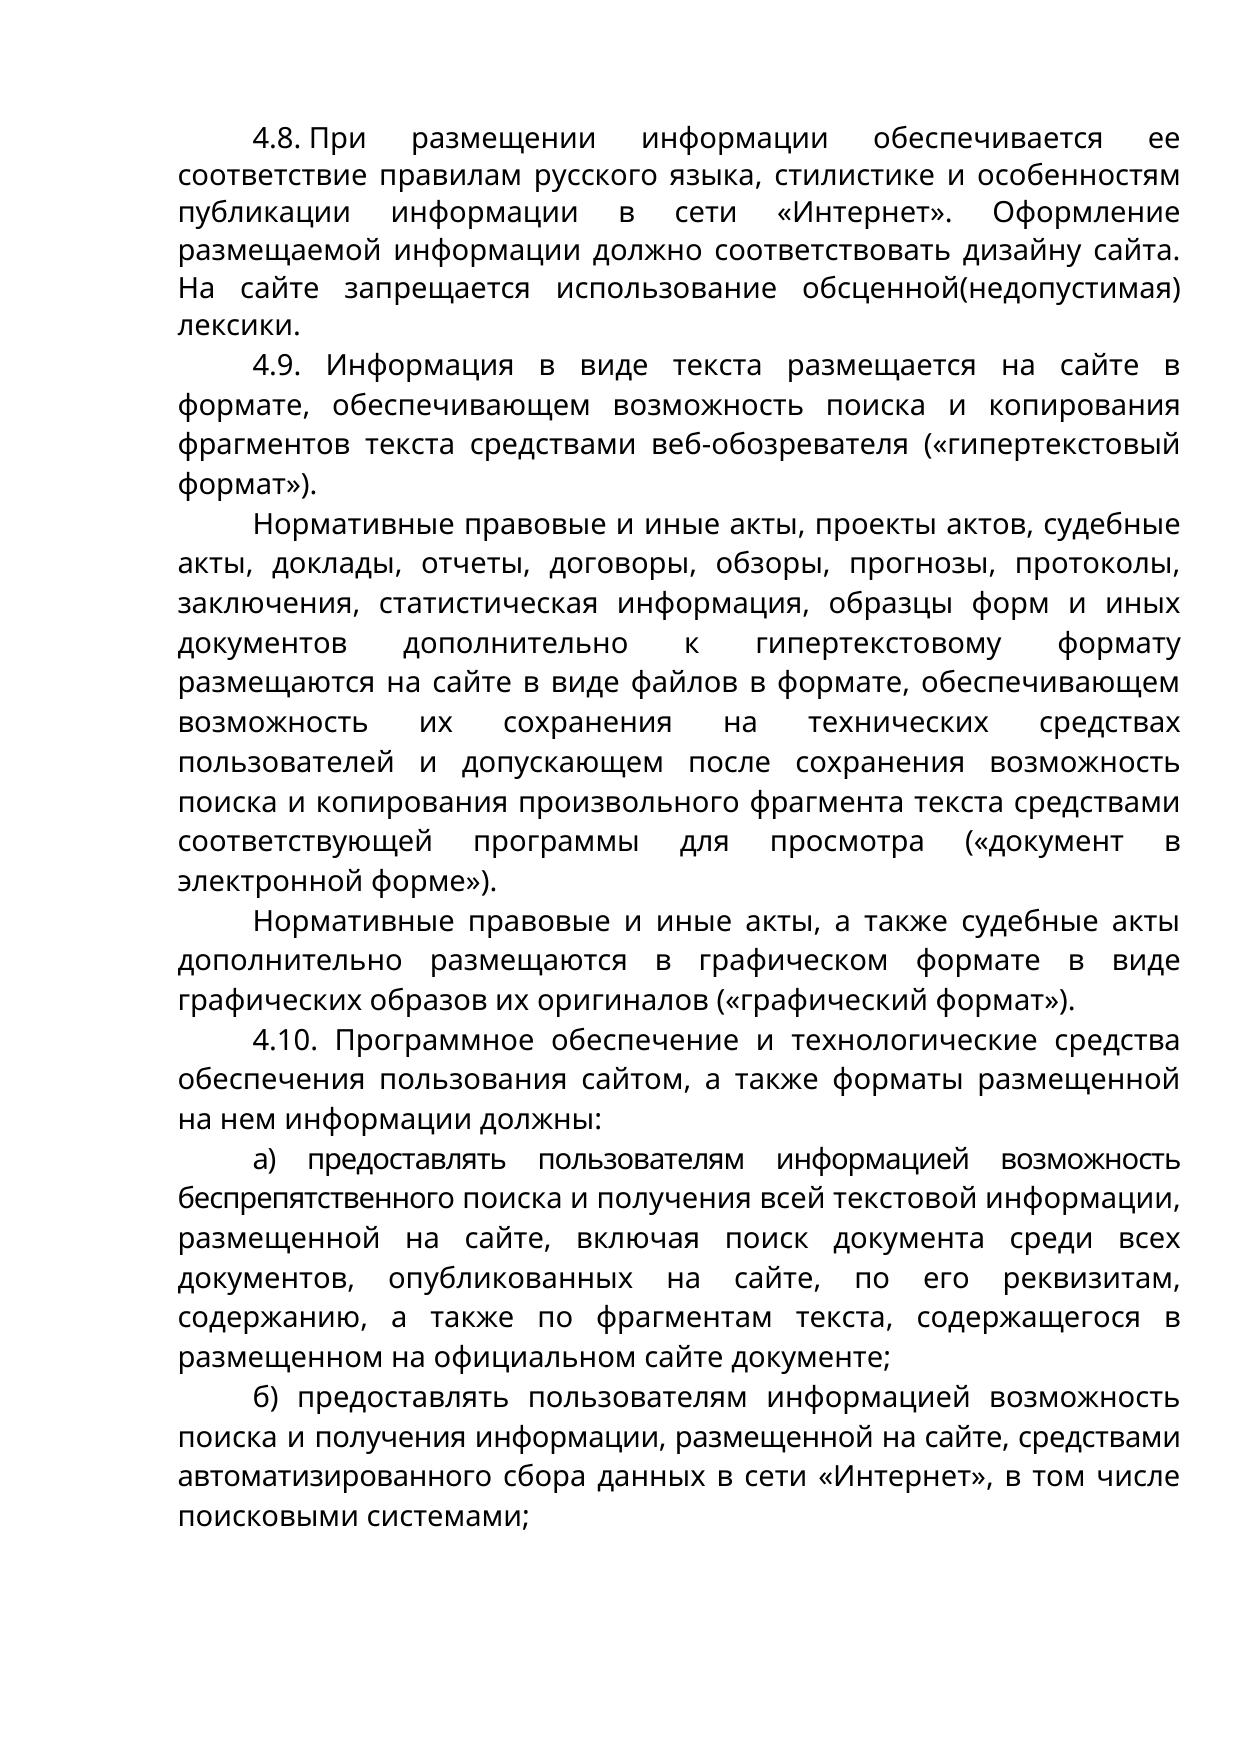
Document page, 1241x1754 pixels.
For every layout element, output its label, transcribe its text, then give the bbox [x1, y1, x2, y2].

text Нормативные правовые и иные акты, проекты актов, судебные акты, доклады, отчеты, договоры, обзоры, прогнозы, протоколы, заключения, статистическая информация, образцы форм и иных документов дополнительно к гипертекстовому формату размещаются на сайте в виде файлов в формате, обеспечивающем возможность их сохранения на технических средствах пользователей и допускающем после сохранения возможность поиска и копирования произвольного фрагмента текста средствами соответствующей программы для просмотра («документ в электронной форме»). [177, 503, 1181, 900]
text 4.9. Информация в виде текста размещается на сайте в формате, обеспечивающем возможность поиска и копирования фрагментов текста средствами веб-обозревателя («гипертекстовый формат»). [177, 344, 1181, 503]
text 4.10. Программное обеспечение и технологические средства обеспечения пользования сайтом, а также форматы размещенной на нем информации должны: [177, 1019, 1181, 1138]
text а) предоставлять пользователям информацией возможность беспрепятственного поиска и получения всей текстовой информации, размещенной на сайте, включая поиск документа среди всех документов, опубликованных на сайте, по его реквизитам, содержанию, а также по фрагментам текста, содержащегося в размещенном на официальном сайте документе; [177, 1138, 1181, 1376]
text Нормативные правовые и иные акты, а также судебные акты дополнительно размещаются в графическом формате в виде графических образов их оригиналов («графический формат»). [177, 900, 1181, 1019]
text 4.8. При размещении информации обеспечивается ее соответствие правилам русского языка, стилистике и особенностям публикации информации в сети «Интернет». Оформление размещаемой информации должно соответствовать дизайну сайта. На сайте запрещается использование обсценной(недопустимая) лексики. [177, 118, 1181, 344]
text б) предоставлять пользователям информацией возможность поиска и получения информации, размещенной на сайте, средствами автоматизированного сбора данных в сети «Интернет», в том числе поисковыми системами; [177, 1376, 1181, 1535]
